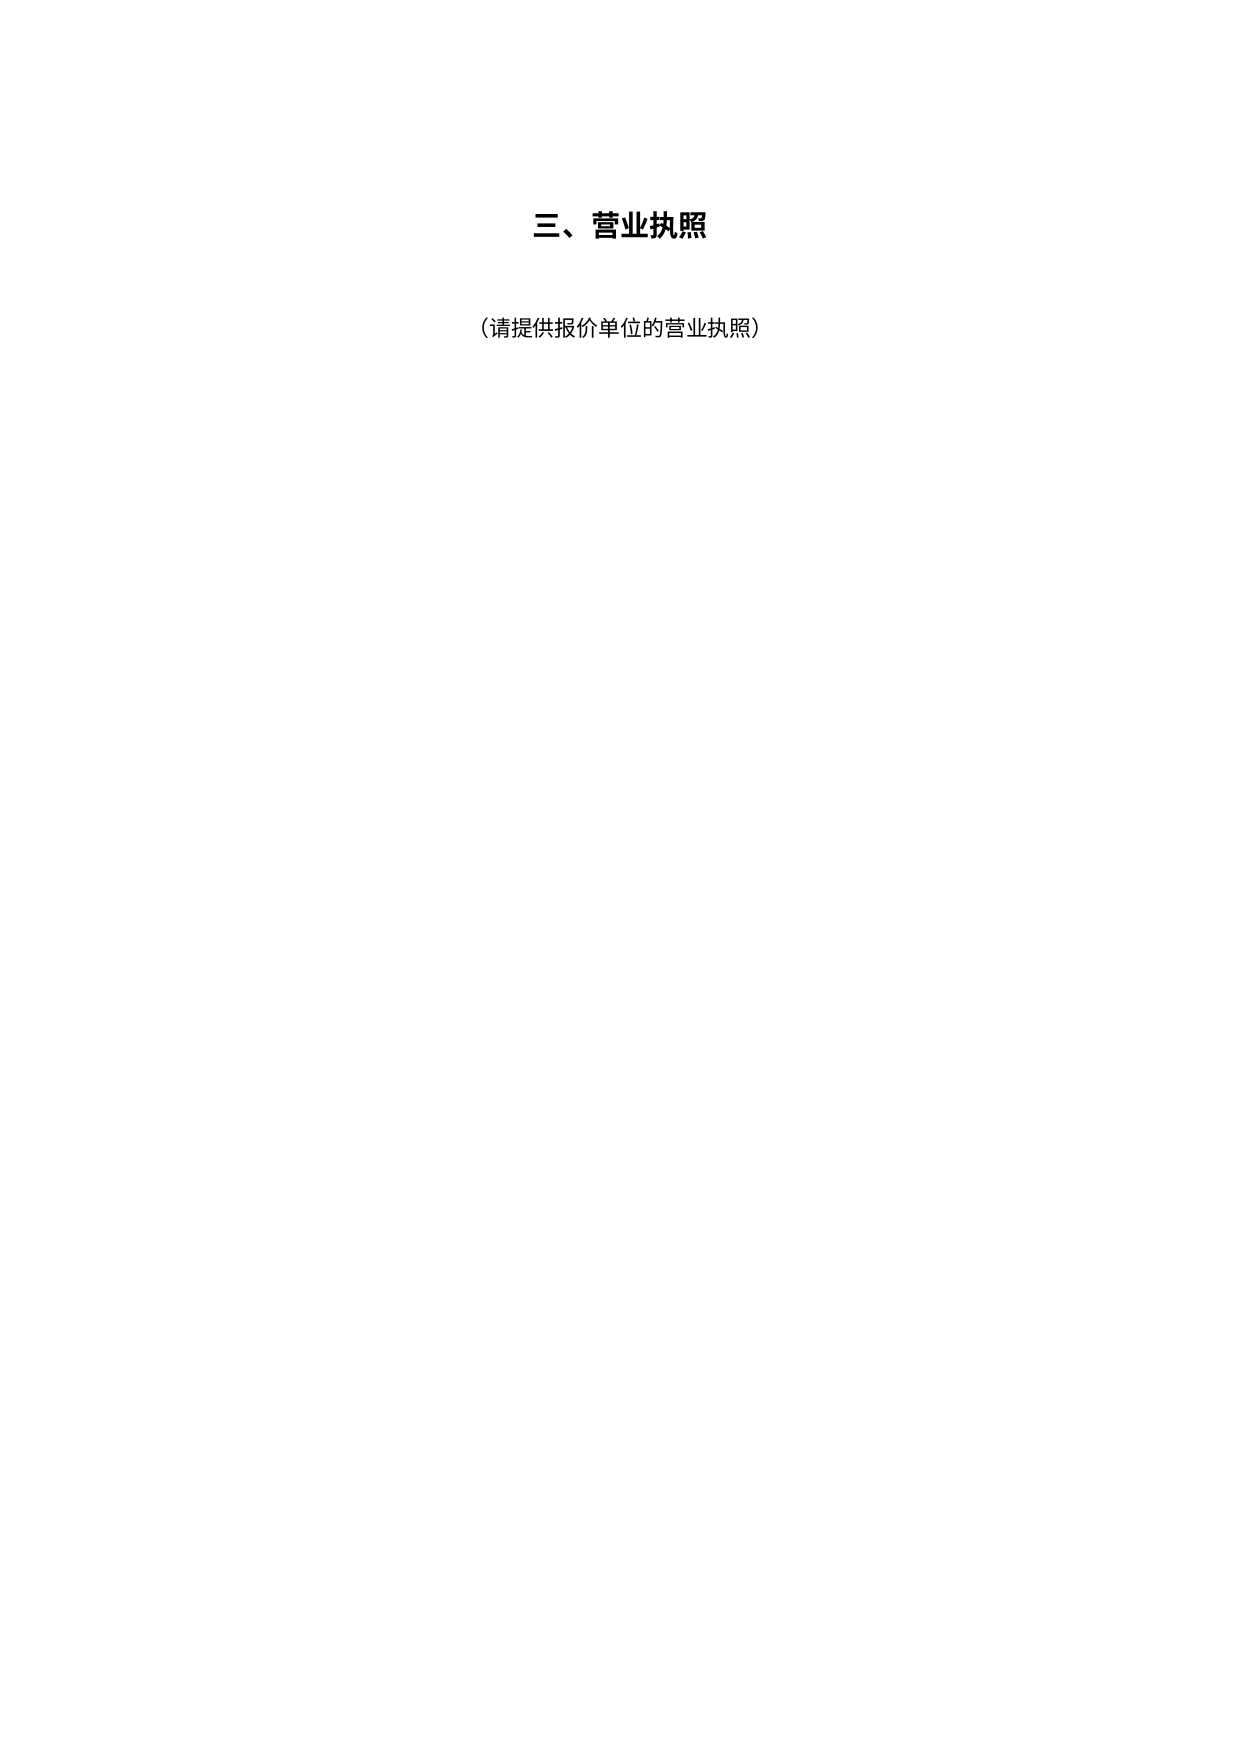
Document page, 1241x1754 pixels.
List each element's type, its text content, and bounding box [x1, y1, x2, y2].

text （请提供报价单位的营业执照） [187, 310, 1053, 343]
text 三、营业执照 [187, 191, 1053, 256]
